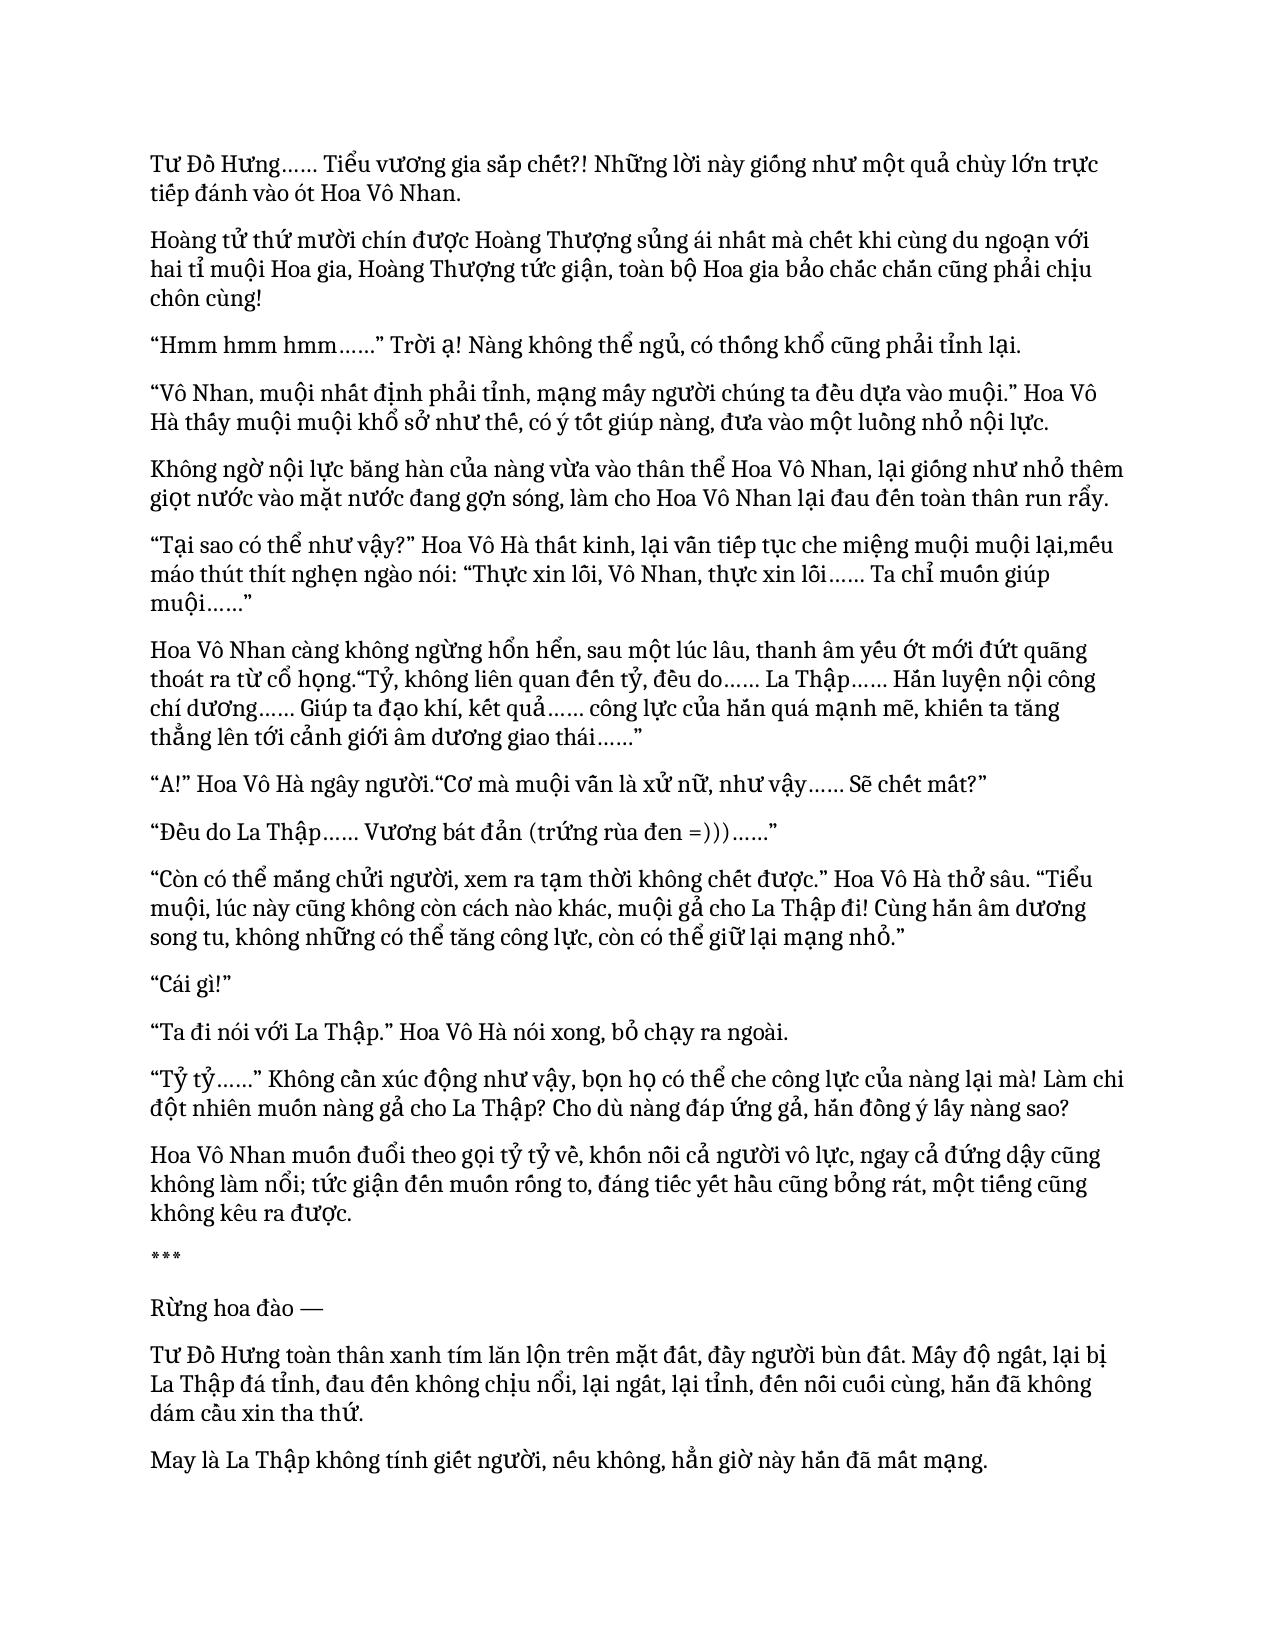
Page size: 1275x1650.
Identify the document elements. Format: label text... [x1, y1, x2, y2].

text “Cái gì!” [150, 970, 1125, 999]
text Hoàng tử thứ mười chín được Hoàng Thượng sủng ái nhất mà chết khi cùng du ngoạn với hai tỉ muội Hoa gia, Hoàng Thượng tức giận, toàn bộ Hoa gia bảo chắc chắn cũng phải chịu chôn cùng! [150, 226, 1125, 312]
text “A!” Hoa Vô Hà ngây người.“Cơ mà muội vẫn là xử nữ, như vậy…… Sẽ chết mất?” [150, 770, 1125, 799]
text “Vô Nhan, muội nhất định phải tỉnh, mạng mấy người chúng ta đều dựa vào muội.” Hoa Vô Hà thấy muội muội khổ sở như thế, có ý tốt giúp nàng, đưa vào một luồng nhỏ nội lực. [150, 379, 1125, 436]
text “Còn có thể mắng chửi người, xem ra tạm thời không chết được.” Hoa Vô Hà thở sâu. “Tiểu muội, lúc này cũng không còn cách nào khác, muội gả cho La Thập đi! Cùng hắn âm dương song tu, không những có thể tăng công lực, còn có thể giữ lại mạng nhỏ.” [150, 865, 1125, 951]
text Không ngờ nội lực băng hàn của nàng vừa vào thân thể Hoa Vô Nhan, lại giống như nhỏ thêm giọt nước vào mặt nước đang gợn sóng, làm cho Hoa Vô Nhan lại đau đến toàn thân run rẩy. [150, 455, 1125, 512]
text “Tại sao có thể như vậy?” Hoa Vô Hà thất kinh, lại vẫn tiếp tục che miệng muội muội lại,mếu máo thút thít nghẹn ngào nói: “Thực xin lỗi, Vô Nhan, thực xin lỗi…… Ta chỉ muốn giúp muội……” [150, 531, 1125, 617]
text Tư Đồ Hưng…… Tiểu vương gia sắp chết?! Những lời này giống như một quả chùy lớn trực tiếp đánh vào ót Hoa Vô Nhan. [150, 150, 1125, 207]
text *** [150, 1246, 1125, 1275]
text Tư Đồ Hưng toàn thân xanh tím lăn lộn trên mặt đất, đầy người bùn đất. Mấy độ ngất, lại bị La Thập đá tỉnh, đau đến không chịu nổi, lại ngất, lại tỉnh, đến nỗi cuối cùng, hắn đã không dám cầu xin tha thứ. [150, 1341, 1125, 1427]
text Hoa Vô Nhan càng không ngừng hổn hển, sau một lúc lâu, thanh âm yếu ớt mới đứt quãng thoát ra từ cổ họng.“Tỷ, không liên quan đến tỷ, đều do…… La Thập…… Hắn luyện nội công chí dương…… Giúp ta đạo khí, kết quả…… công lực của hắn quá mạnh mẽ, khiến ta tăng thẳng lên tới cảnh giới âm dương giao thái……” [150, 636, 1125, 751]
text “Đều do La Thập…… Vương bát đản (trứng rùa đen =)))……” [150, 817, 1125, 846]
text “Hmm hmm hmm……” Trời ạ! Nàng không thể ngủ, có thống khổ cũng phải tỉnh lại. [150, 331, 1125, 360]
text “Tỷ tỷ……” Không cần xúc động như vậy, bọn họ có thể che công lực của nàng lại mà! Làm chi đột nhiên muốn nàng gả cho La Thập? Cho dù nàng đáp ứng gả, hắn đồng ý lấy nàng sao? [150, 1065, 1125, 1122]
text May là La Thập không tính giết người, nếu không, hẳn giờ này hắn đã mất mạng. [150, 1446, 1125, 1475]
text Hoa Vô Nhan muốn đuổi theo gọi tỷ tỷ về, khốn nỗi cả người vô lực, ngay cả đứng dậy cũng không làm nổi; tức giận đến muốn rống to, đáng tiếc yết hầu cũng bỏng rát, một tiếng cũng không kêu ra được. [150, 1141, 1125, 1227]
text “Ta đi nói với La Thập.” Hoa Vô Hà nói xong, bỏ chạy ra ngoài. [150, 1017, 1125, 1046]
text Rừng hoa đào — [150, 1294, 1125, 1322]
